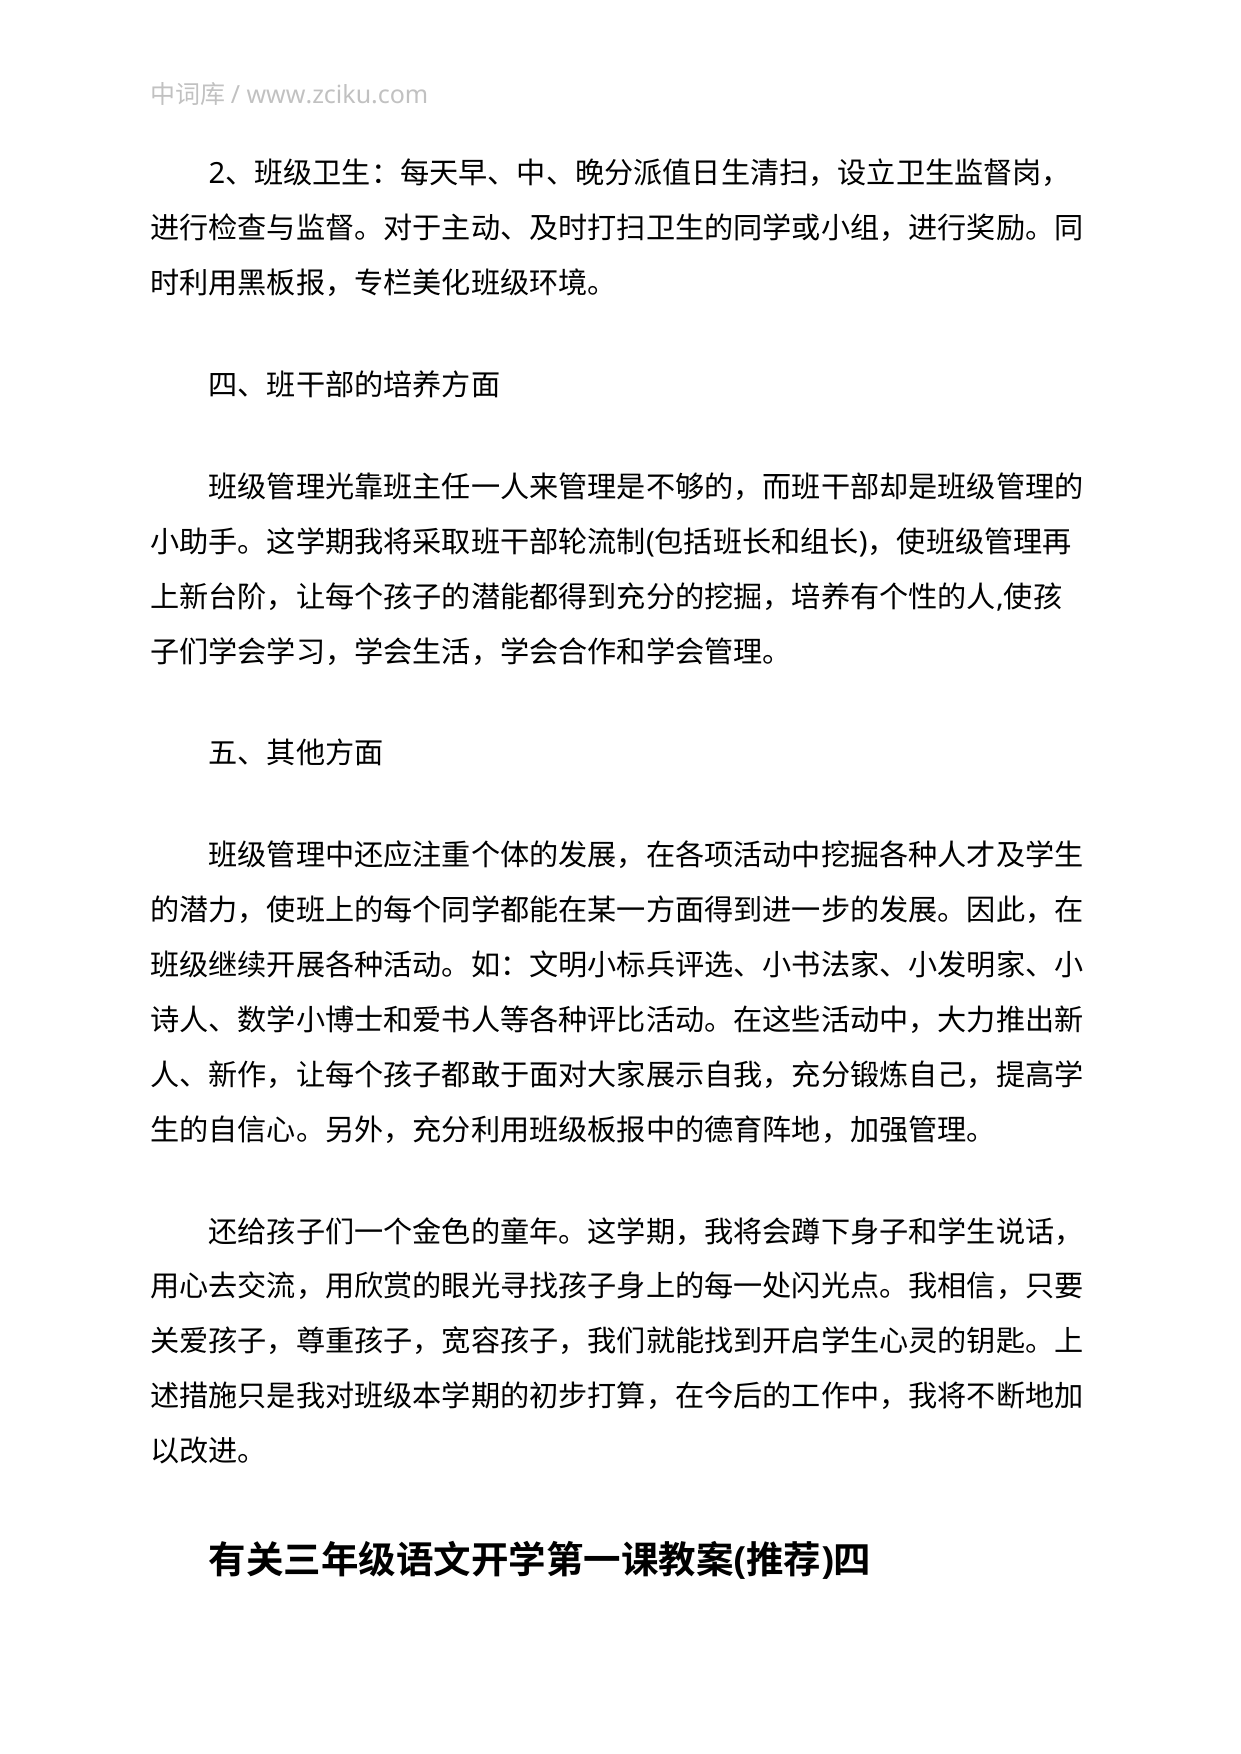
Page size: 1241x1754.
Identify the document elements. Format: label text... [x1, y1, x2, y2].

text 有关三年级语文开学第一课教案(推荐)四 [150, 1529, 1090, 1584]
text 还给孩子们一个金色的童年。这学期，我将会蹲下身子和学生说话，用心去交流，用欣赏的眼光寻找孩子身上的每一处闪光点。我相信，只要关爱孩子，尊重孩子，宽容孩子，我们就能找到开启学生心灵的钥匙。上述措施只是我对班级本学期的初步打算，在今后的工作中，我将不断地加以改进。 [150, 1208, 1090, 1470]
text 2、班级卫生：每天早、中、晚分派值日生清扫，设立卫生监督岗，进行检查与监督。对于主动、及时打扫卫生的同学或小组，进行奖励。同时利用黑板报，专栏美化班级环境。 [150, 150, 1090, 302]
text 班级管理光靠班主任一人来管理是不够的，而班干部却是班级管理的小助手。这学期我将采取班干部轮流制(包括班长和组长)，使班级管理再上新台阶，让每个孩子的潜能都得到充分的挖掘，培养有个性的人,使孩子们学会学习，学会生活，学会合作和学会管理。 [150, 463, 1090, 671]
text 四、班干部的培养方面 [150, 362, 1090, 404]
text 班级管理中还应注重个体的发展，在各项活动中挖掘各种人才及学生的潜力，使班上的每个同学都能在某一方面得到进一步的发展。因此，在班级继续开展各种活动。如：文明小标兵评选、小书法家、小发明家、小诗人、数学小博士和爱书人等各种评比活动。在这些活动中，大力推出新人、新作，让每个孩子都敢于面对大家展示自我，充分锻炼自己，提高学生的自信心。另外，充分利用班级板报中的德育阵地，加强管理。 [150, 832, 1090, 1149]
text 五、其他方面 [150, 730, 1090, 772]
